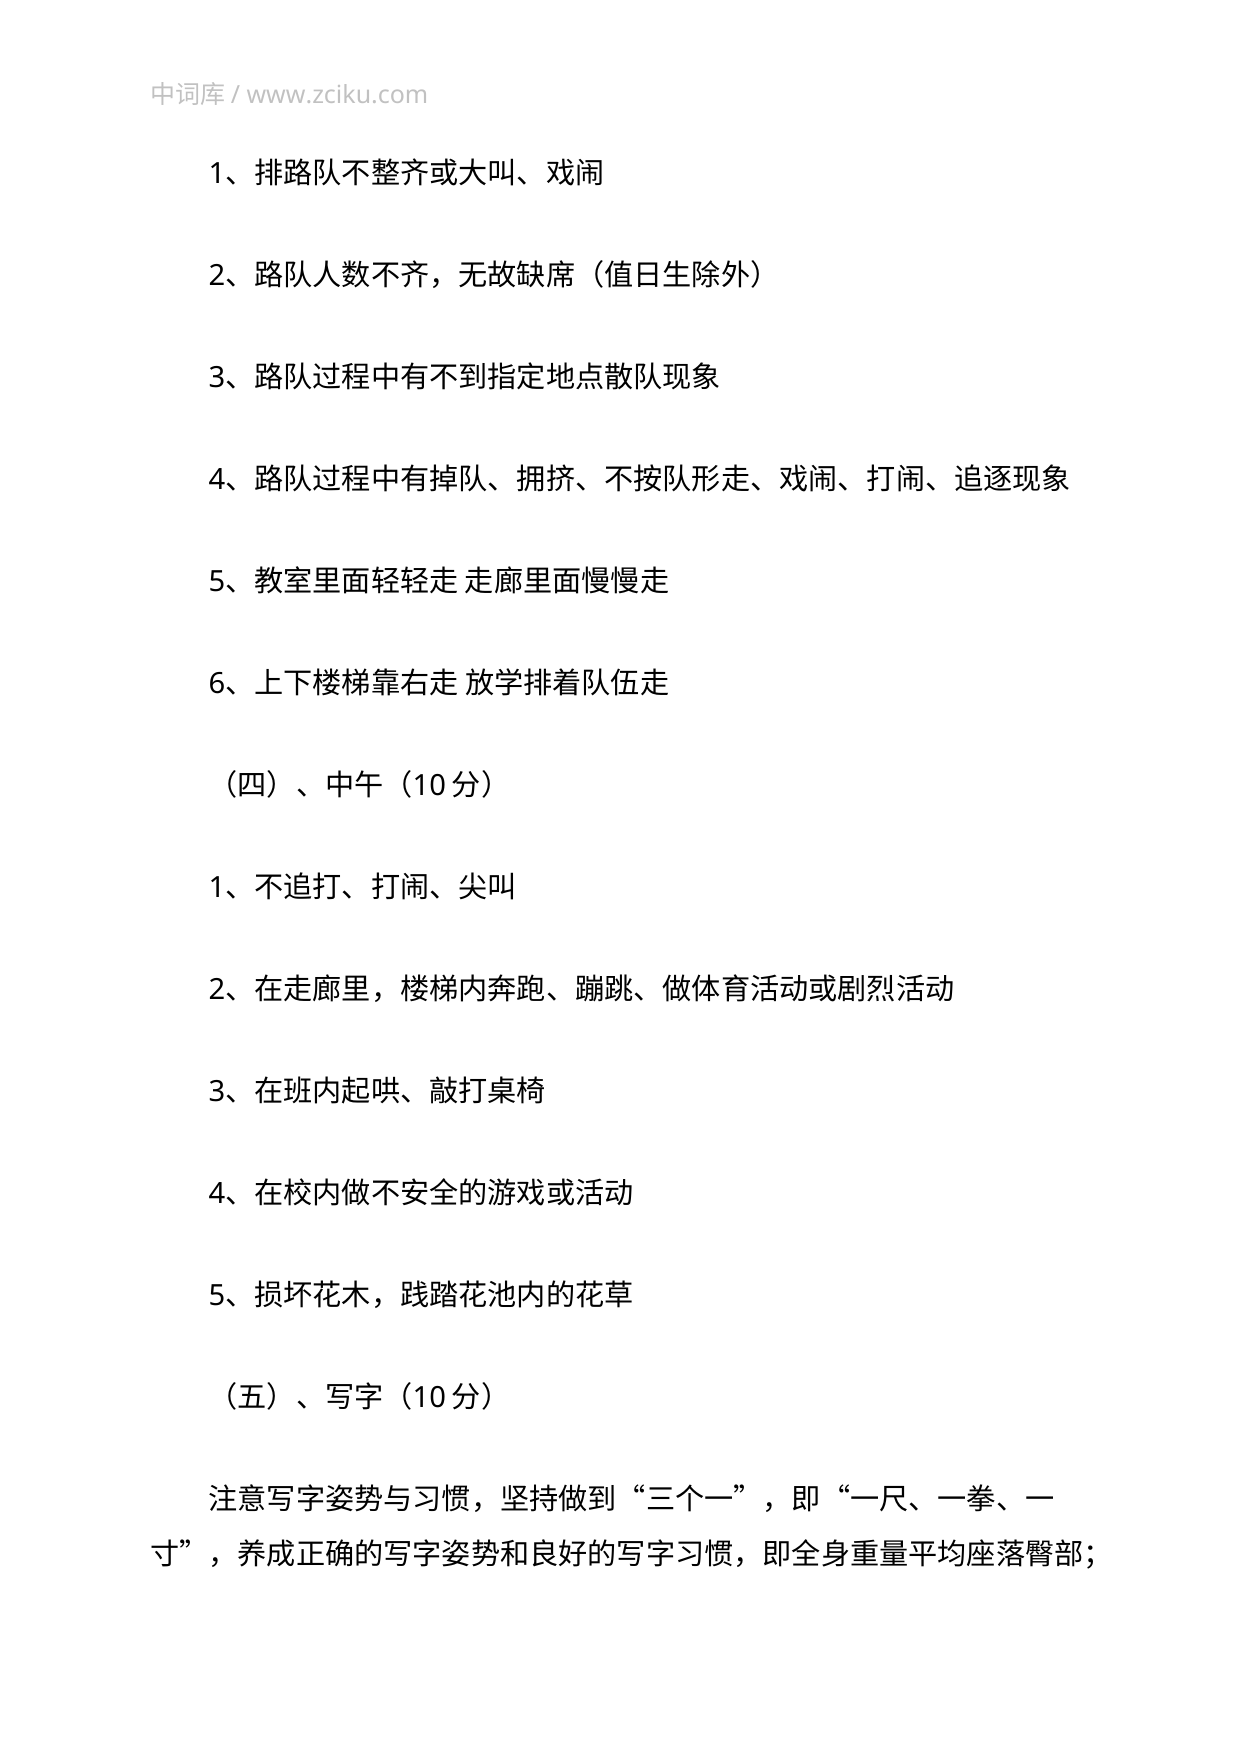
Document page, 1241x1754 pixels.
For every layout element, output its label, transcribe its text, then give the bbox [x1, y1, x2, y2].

text 4、在校内做不安全的游戏或活动 [150, 1170, 1090, 1212]
text 2、在走廊里，楼梯内奔跑、蹦跳、做体育活动或剧烈活动 [150, 966, 1090, 1008]
text （四）、中午（10分） [150, 762, 1090, 804]
text （五）、写字（10分） [150, 1374, 1090, 1416]
text 1、排路队不整齐或大叫、戏闹 [150, 150, 1090, 192]
text 6、上下楼梯靠右走 放学排着队伍走 [150, 660, 1090, 702]
text 2、路队人数不齐，无故缺席（值日生除外） [150, 252, 1090, 294]
text 5、损坏花木，践踏花池内的花草 [150, 1272, 1090, 1314]
text 5、教室里面轻轻走 走廊里面慢慢走 [150, 558, 1090, 600]
text 3、路队过程中有不到指定地点散队现象 [150, 354, 1090, 396]
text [150, 1476, 1090, 1573]
text 1、不追打、打闹、尖叫 [150, 864, 1090, 906]
text 4、路队过程中有掉队、拥挤、不按队形走、戏闹、打闹、追逐现象 [150, 456, 1090, 498]
text 3、在班内起哄、敲打桌椅 [150, 1068, 1090, 1110]
